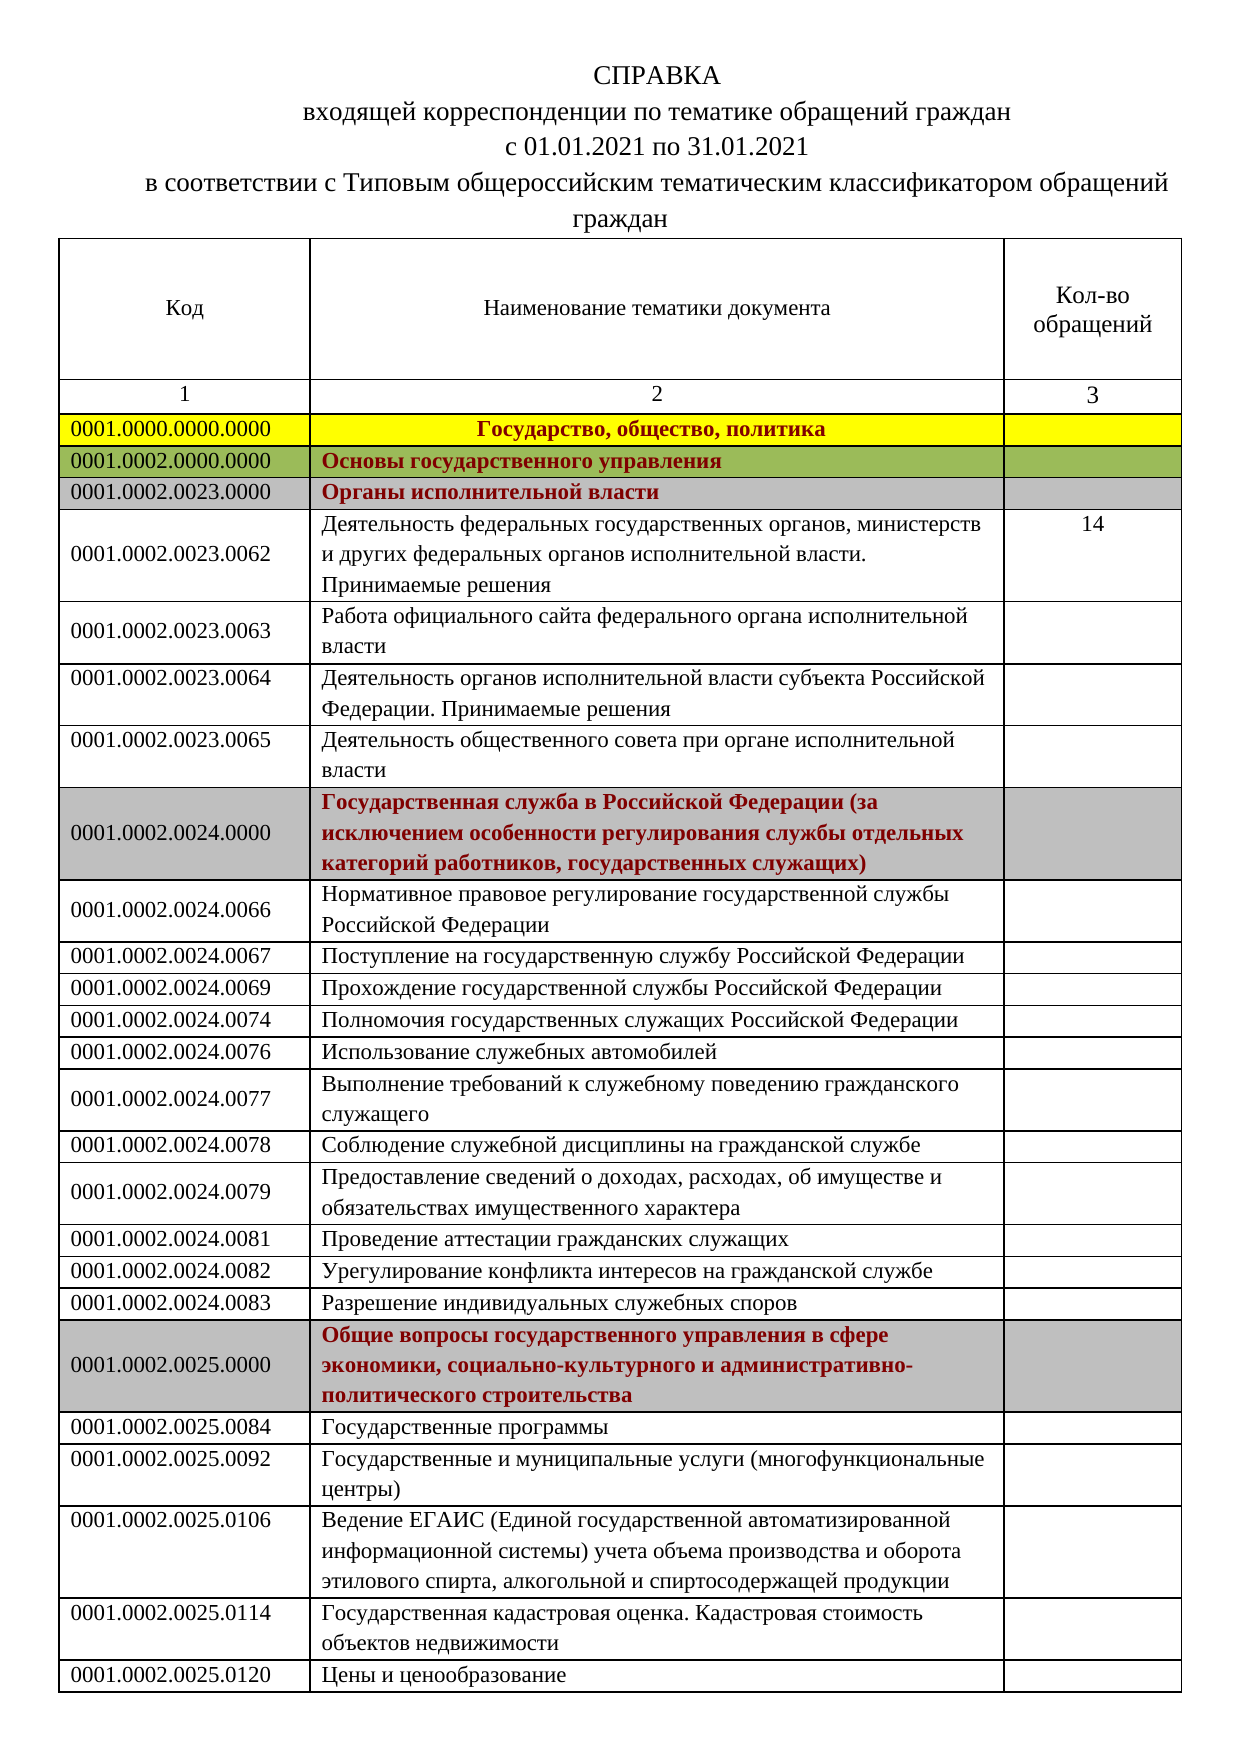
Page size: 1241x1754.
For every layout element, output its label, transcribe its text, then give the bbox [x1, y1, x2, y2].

table_cell Использование служебных автомобилей [311, 1038, 1003, 1068]
table_cell [1005, 974, 1181, 1004]
table_cell [1005, 1321, 1181, 1411]
table_cell 0001.0002.0024.0079 [60, 1163, 309, 1224]
table_cell 0001.0002.0000.0000 [60, 447, 309, 477]
table_cell Выполнение требований к служебному поведению гражданского служащего [311, 1070, 1003, 1130]
table_cell [1005, 881, 1181, 941]
table_cell [1005, 788, 1181, 879]
table_cell 0001.0002.0024.0067 [60, 943, 309, 973]
table_cell Органы исполнительной власти [311, 478, 1003, 509]
table_cell 0001.0002.0024.0069 [60, 974, 309, 1004]
table_cell [1005, 1599, 1181, 1659]
table_cell [1005, 943, 1181, 973]
table_cell [1005, 1132, 1181, 1162]
table_cell [1005, 602, 1181, 663]
table_header Код [60, 239, 309, 378]
table_cell Работа официального сайта федерального органа исполнительной власти [311, 602, 1003, 663]
table_cell Прохождение государственной службы Российской Федерации [311, 974, 1003, 1004]
table_cell Предоставление сведений о доходах, расходах, об имуществе и обязательствах имущественного характера [311, 1163, 1003, 1224]
table_cell 0001.0002.0023.0000 [60, 478, 309, 509]
table_cell Общие вопросы государственного управления в сфере экономики, социально-культурного и административно-политического строительства [311, 1321, 1003, 1411]
table_cell 0001.0002.0025.0092 [60, 1445, 309, 1505]
text СПРАВКА [59, 59, 1181, 90]
table_cell [1005, 1445, 1181, 1505]
table_cell 0001.0002.0024.0076 [60, 1038, 309, 1068]
table_cell [1005, 447, 1181, 477]
table_cell Соблюдение служебной дисциплины на гражданской службе [311, 1132, 1003, 1162]
table_cell Деятельность общественного совета при органе исполнительной власти [311, 726, 1003, 787]
table_cell Основы государственного управления [311, 447, 1003, 477]
table_cell Цены и ценообразование [311, 1661, 1003, 1691]
table_cell 0001.0002.0023.0065 [60, 726, 309, 787]
table_cell Государственная служба в Российской Федерации (за исключением особенности регулирования службы отдельных категорий работников, государственных служащих) [311, 788, 1003, 879]
table_cell 0001.0002.0023.0062 [60, 510, 309, 601]
table_cell 0001.0002.0025.0106 [60, 1507, 309, 1597]
table_cell 2 [311, 380, 1003, 413]
table_cell [1005, 1006, 1181, 1036]
text c 01.01.2021 по 31.01.2021 [59, 131, 1181, 162]
table_cell 0001.0002.0024.0074 [60, 1006, 309, 1036]
table_cell 1 [60, 380, 309, 413]
table_cell Урегулирование конфликта интересов на гражданской службе [311, 1257, 1003, 1287]
table_cell 0001.0002.0024.0082 [60, 1257, 309, 1287]
table_cell Полномочия государственных служащих Российской Федерации [311, 1006, 1003, 1036]
table_cell Государственная кадастровая оценка. Кадастровая стоимость объектов недвижимости [311, 1599, 1003, 1659]
table_cell 0001.0002.0024.0083 [60, 1289, 309, 1319]
text входящей корреспонденции по тематике обращений граждан [59, 95, 1181, 126]
table_cell [1005, 415, 1181, 445]
table_cell 3 [1005, 380, 1181, 413]
table_header Кол-во обращений [1005, 239, 1181, 378]
table_cell [1005, 1257, 1181, 1287]
table_cell 0001.0002.0025.0120 [60, 1661, 309, 1691]
table_cell Государственные программы [311, 1413, 1003, 1443]
table_cell Государственные и муниципальные услуги (многофункциональные центры) [311, 1445, 1003, 1505]
table_cell 0001.0002.0024.0077 [60, 1070, 309, 1130]
table_cell [1005, 1413, 1181, 1443]
table_cell Деятельность органов исполнительной власти субъекта Российской Федерации. Принимаемые решения [311, 665, 1003, 725]
table_header Наименование тематики документа [311, 239, 1003, 378]
table_cell [1005, 1070, 1181, 1130]
table_cell Нормативное правовое регулирование государственной службы Российской Федерации [311, 881, 1003, 941]
table_cell [1005, 1507, 1181, 1597]
table_cell 0001.0002.0024.0066 [60, 881, 309, 941]
table_cell [1005, 1289, 1181, 1319]
table_cell 0001.0002.0025.0000 [60, 1321, 309, 1411]
table_cell 0001.0002.0024.0000 [60, 788, 309, 879]
table_cell [1005, 665, 1181, 725]
table_cell 0001.0002.0024.0078 [60, 1132, 309, 1162]
table_cell [1005, 1038, 1181, 1068]
table_cell Поступление на государственную службу Российской Федерации [311, 943, 1003, 973]
table_cell [1005, 478, 1181, 509]
table_cell [1005, 1163, 1181, 1224]
table_cell 0001.0002.0025.0084 [60, 1413, 309, 1443]
table_cell Ведение ЕГАИС (Единой государственной автоматизированной информационной системы) учета объема производства и оборота этилового спирта, алкогольной и спиртосодержащей продукции [311, 1507, 1003, 1597]
table_cell [1005, 1661, 1181, 1691]
text в соответствии с Типовым общероссийским тематическим классификатором обращений граждан [59, 166, 1181, 233]
table_cell 0001.0002.0023.0064 [60, 665, 309, 725]
table_cell 0001.0002.0024.0081 [60, 1225, 309, 1256]
table_cell Проведение аттестации гражданских служащих [311, 1225, 1003, 1256]
table_cell Деятельность федеральных государственных органов, министерств и других федеральных органов исполнительной власти. Принимаемые решения [311, 510, 1003, 601]
table_cell Государство, общество, политика [311, 415, 1003, 445]
table_cell 0001.0002.0023.0063 [60, 602, 309, 663]
table_cell 0001.0002.0025.0114 [60, 1599, 309, 1659]
table_cell 14 [1005, 510, 1181, 601]
table_cell [1005, 1225, 1181, 1256]
table_cell [1005, 726, 1181, 787]
table_cell 0001.0000.0000.0000 [60, 415, 309, 445]
table_cell Разрешение индивидуальных служебных споров [311, 1289, 1003, 1319]
